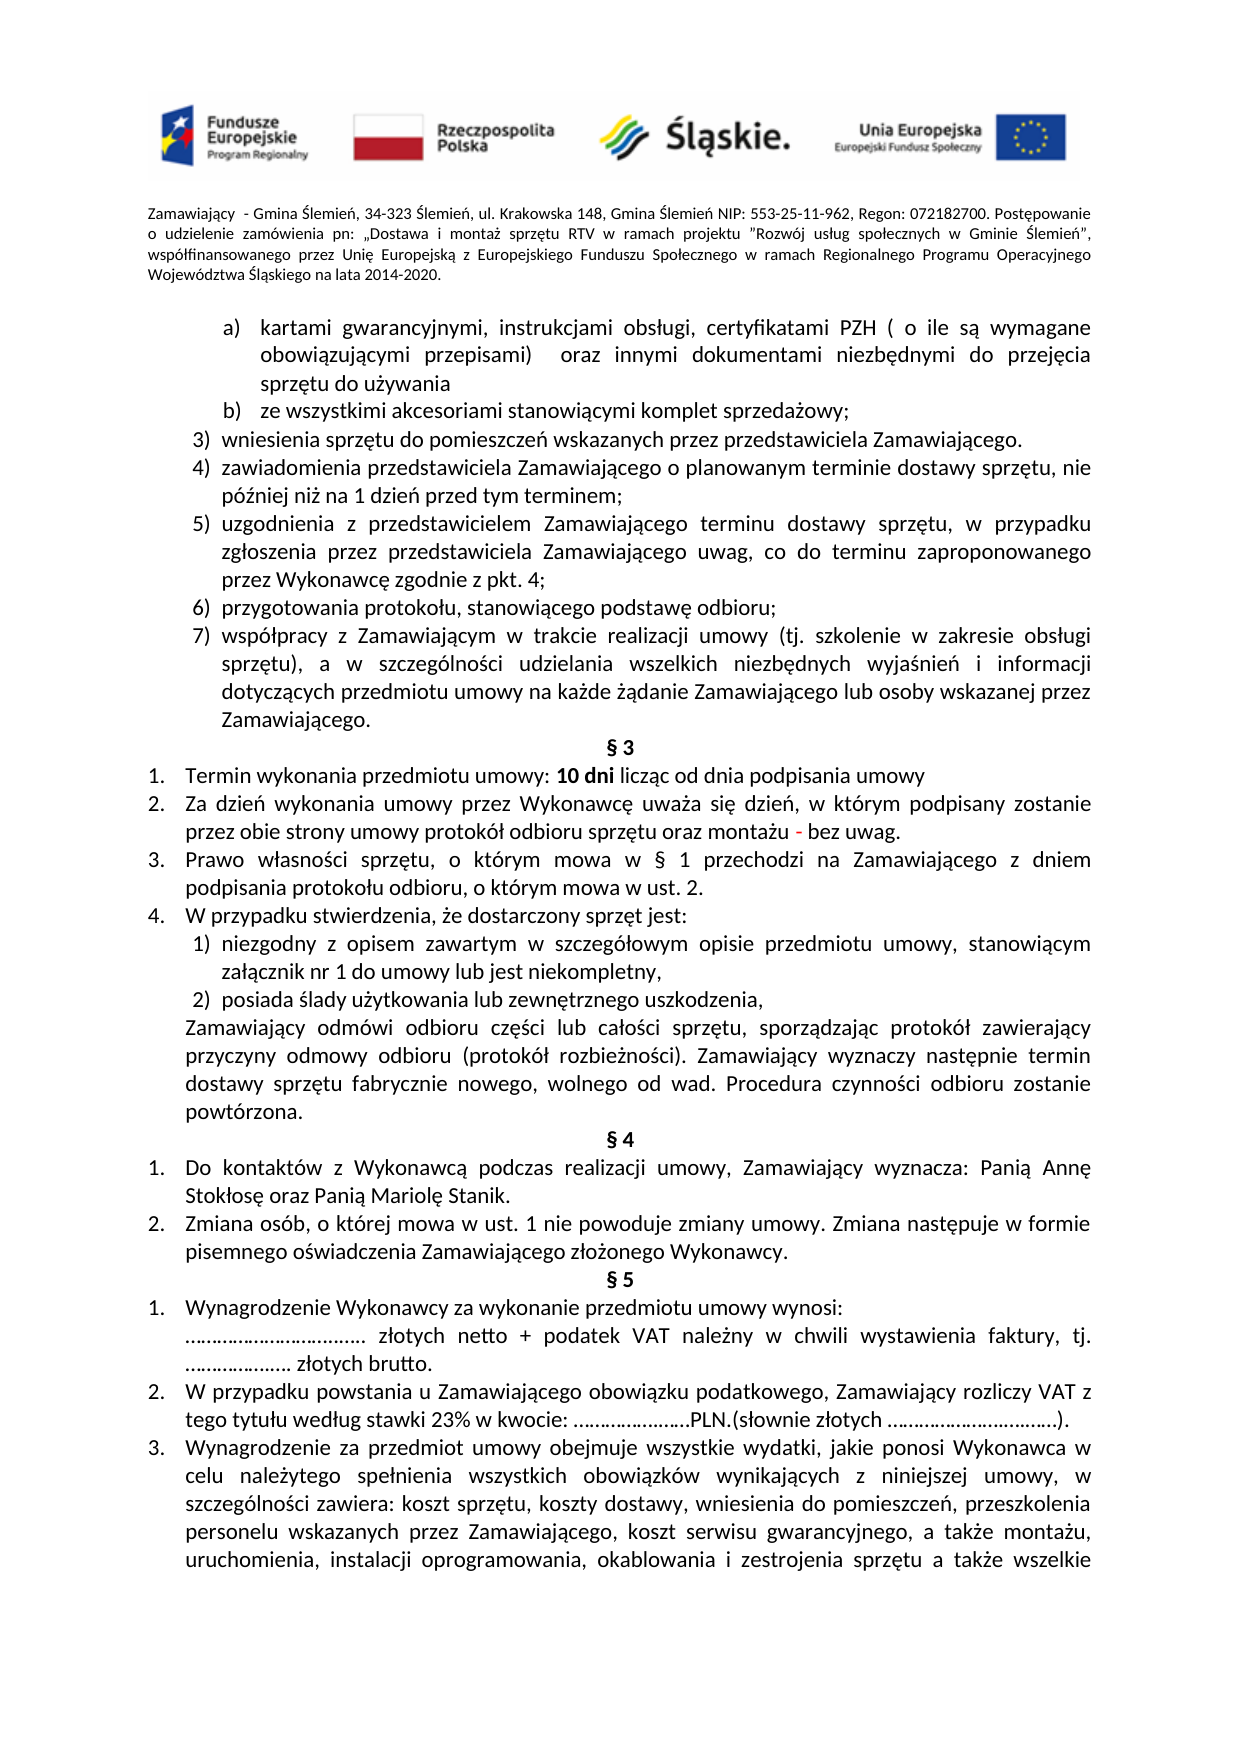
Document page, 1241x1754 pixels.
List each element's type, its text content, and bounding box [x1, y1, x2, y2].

list posiada ślady użytkowania lub zewnętrznego uszkodzenia, [192, 985, 1093, 1013]
list Prawo własności sprzętu, o którym mowa w § 1 przechodzi na Zamawiającego z dniem podpisania protokołu odbioru, o którym mowa w ust. 2. [148, 845, 1093, 901]
text § 4 [148, 1125, 1093, 1153]
list ze wszystkimi akcesoriami stanowiącymi komplet sprzedażowy; [223, 397, 1093, 425]
list Zmiana osób, o której mowa w ust. 1 nie powoduje zmiany umowy. Zmiana następuje w formie pisemnego oświadczenia Zamawiającego złożonego Wykonawcy. [148, 1209, 1093, 1265]
list Za dzień wykonania umowy przez Wykonawcę uważa się dzień, w którym podpisany zostanie przez obie strony umowy protokół odbioru sprzętu oraz montażu - bez uwag. [148, 789, 1093, 845]
list W przypadku powstania u Zamawiającego obowiązku podatkowego, Zamawiający rozliczy VAT z tego tytułu według stawki 23% w kwocie: …………….……PLN.(słownie złotych ………………….….……). [148, 1377, 1093, 1433]
picture [147, 91, 1080, 181]
list uzgodnienia z przedstawicielem Zamawiającego terminu dostawy sprzętu, w przypadku zgłoszenia przez przedstawiciela Zamawiającego uwag, co do terminu zaproponowanego przez Wykonawcę zgodnie z pkt. 4; [192, 509, 1093, 593]
list kartami gwarancyjnymi, instrukcjami obsługi, certyfikatami PZH ( o ile są wymagane obowiązującymi przepisami) oraz innymi dokumentami niezbędnymi do przejęcia sprzętu do używania [223, 313, 1093, 397]
text ………………………..….. złotych netto + podatek VAT należny w chwili wystawienia faktury, tj. …………….…. złotych brutto. [185, 1321, 1093, 1377]
list Wynagrodzenie Wykonawcy za wykonanie przedmiotu umowy wynosi: [148, 1293, 1093, 1321]
list niezgodny z opisem zawartym w szczegółowym opisie przedmiotu umowy, stanowiącym załącznik nr 1 do umowy lub jest niekompletny, [192, 929, 1093, 985]
list W przypadku stwierdzenia, że dostarczony sprzęt jest: [148, 901, 1093, 929]
list współpracy z Zamawiającym w trakcie realizacji umowy (tj. szkolenie w zakresie obsługi sprzętu), a w szczególności udzielania wszelkich niezbędnych wyjaśnień i informacji dotyczących przedmiotu umowy na każde żądanie Zamawiającego lub osoby wskazanej przez Zamawiającego. [192, 621, 1093, 733]
list wniesienia sprzętu do pomieszczeń wskazanych przez przedstawiciela Zamawiającego. [192, 425, 1093, 453]
list Termin wykonania przedmiotu umowy: 10 dni licząc od dnia podpisania umowy [148, 761, 1093, 789]
list przygotowania protokołu, stanowiącego podstawę odbioru; [192, 593, 1093, 621]
text § 5 [148, 1265, 1093, 1293]
list zawiadomienia przedstawiciela Zamawiającego o planowanym terminie dostawy sprzętu, nie później niż na 1 dzień przed tym terminem; [192, 453, 1093, 509]
text Zamawiający odmówi odbioru części lub całości sprzętu, sporządzając protokół zawierający przyczyny odmowy odbioru (protokół rozbieżności). Zamawiający wyznaczy następnie termin dostawy sprzętu fabrycznie nowego, wolnego od wad. Procedura czynności odbioru zostanie powtórzona. [185, 1013, 1093, 1125]
list Do kontaktów z Wykonawcą podczas realizacji umowy, Zamawiający wyznacza: Panią Annę Stokłosę oraz Panią Mariolę Stanik. [148, 1153, 1093, 1209]
text § 3 [148, 733, 1093, 761]
